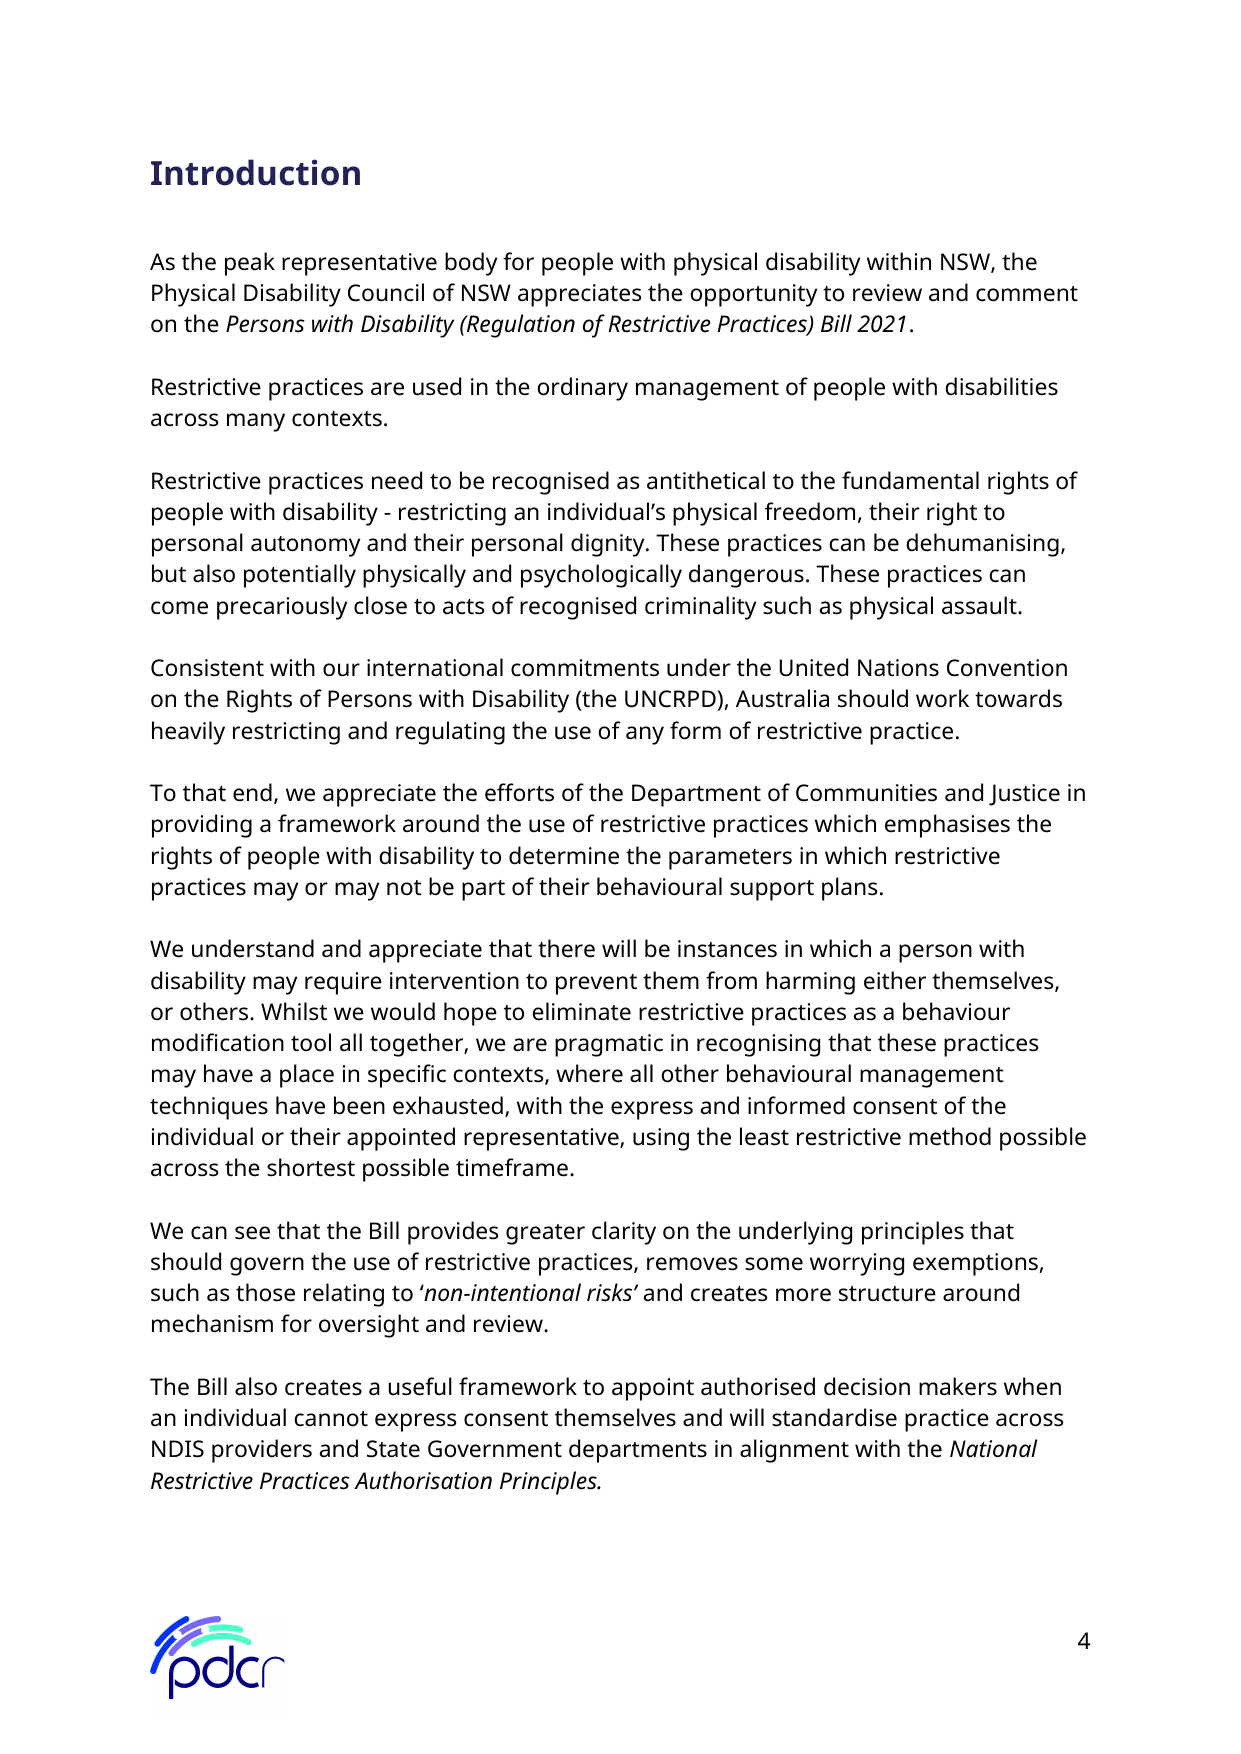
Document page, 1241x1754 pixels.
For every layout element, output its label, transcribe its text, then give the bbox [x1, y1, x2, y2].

picture [150, 1616, 285, 1717]
subtitle Introduction [150, 150, 1090, 195]
